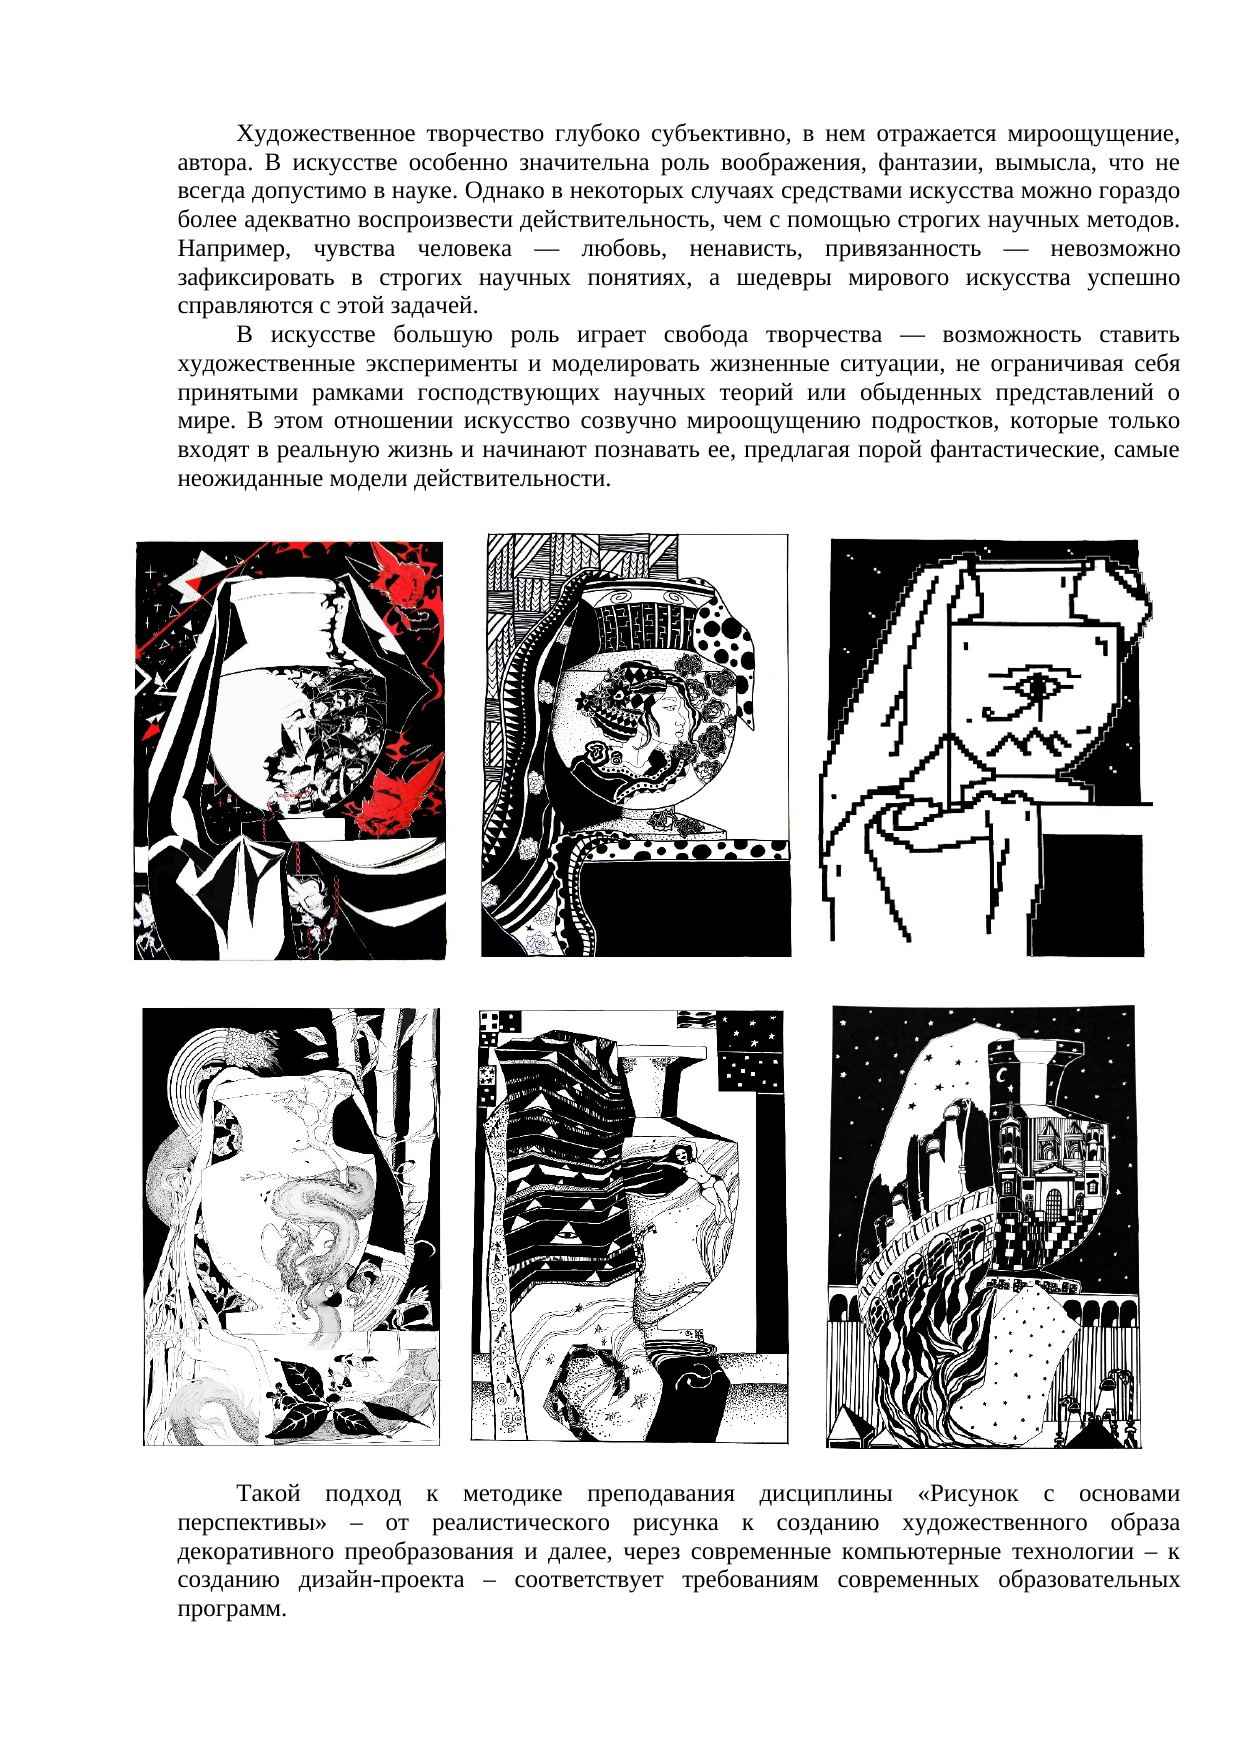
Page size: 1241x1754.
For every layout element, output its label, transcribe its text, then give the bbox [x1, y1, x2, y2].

picture [118, 527, 459, 973]
text Художественное творчество глубоко субъективно, в нем отражается мироощущение, автора. В искусстве особенно значительна роль воображения, фантазии, вымысла, что не всегда допустимо в науке. Однако в некоторых случаях средствами искусства можно гораздо более адекватно воспроизвести действительность, чем с помощью строгих научных методов. Например, чувства человека — любовь, ненависть, привязанность — невозможно зафиксировать в строгих научных понятиях, а шедевры мирового искусства успешно справляются с этой задачей. [177, 118, 1181, 319]
picture [465, 520, 803, 973]
picture [815, 527, 1153, 973]
picture [118, 993, 801, 1458]
text Такой подход к методике преподавания дисциплины «Рисунок с основами перспективы» – от реалистического рисунка к созданию художественного образа декоративного преобразования и далее, через современные компьютерные технологии – к созданию дизайн-проекта – соответствует требованиям современных образовательных программ. [177, 1478, 1181, 1622]
picture [806, 995, 1160, 1458]
text В искусстве большую роль играет свобода творчества — возможность ставить художественные эксперименты и моделировать жизненные ситуации, не ограничивая себя принятыми рамками господствующих научных теорий или обыденных представлений о мире. В этом отношении искусство созвучно мироощущению подростков, которые только входят в реальную жизнь и начинают познавать ее, предлагая порой фантастические, самые неожиданные модели действительности. [177, 319, 1181, 492]
